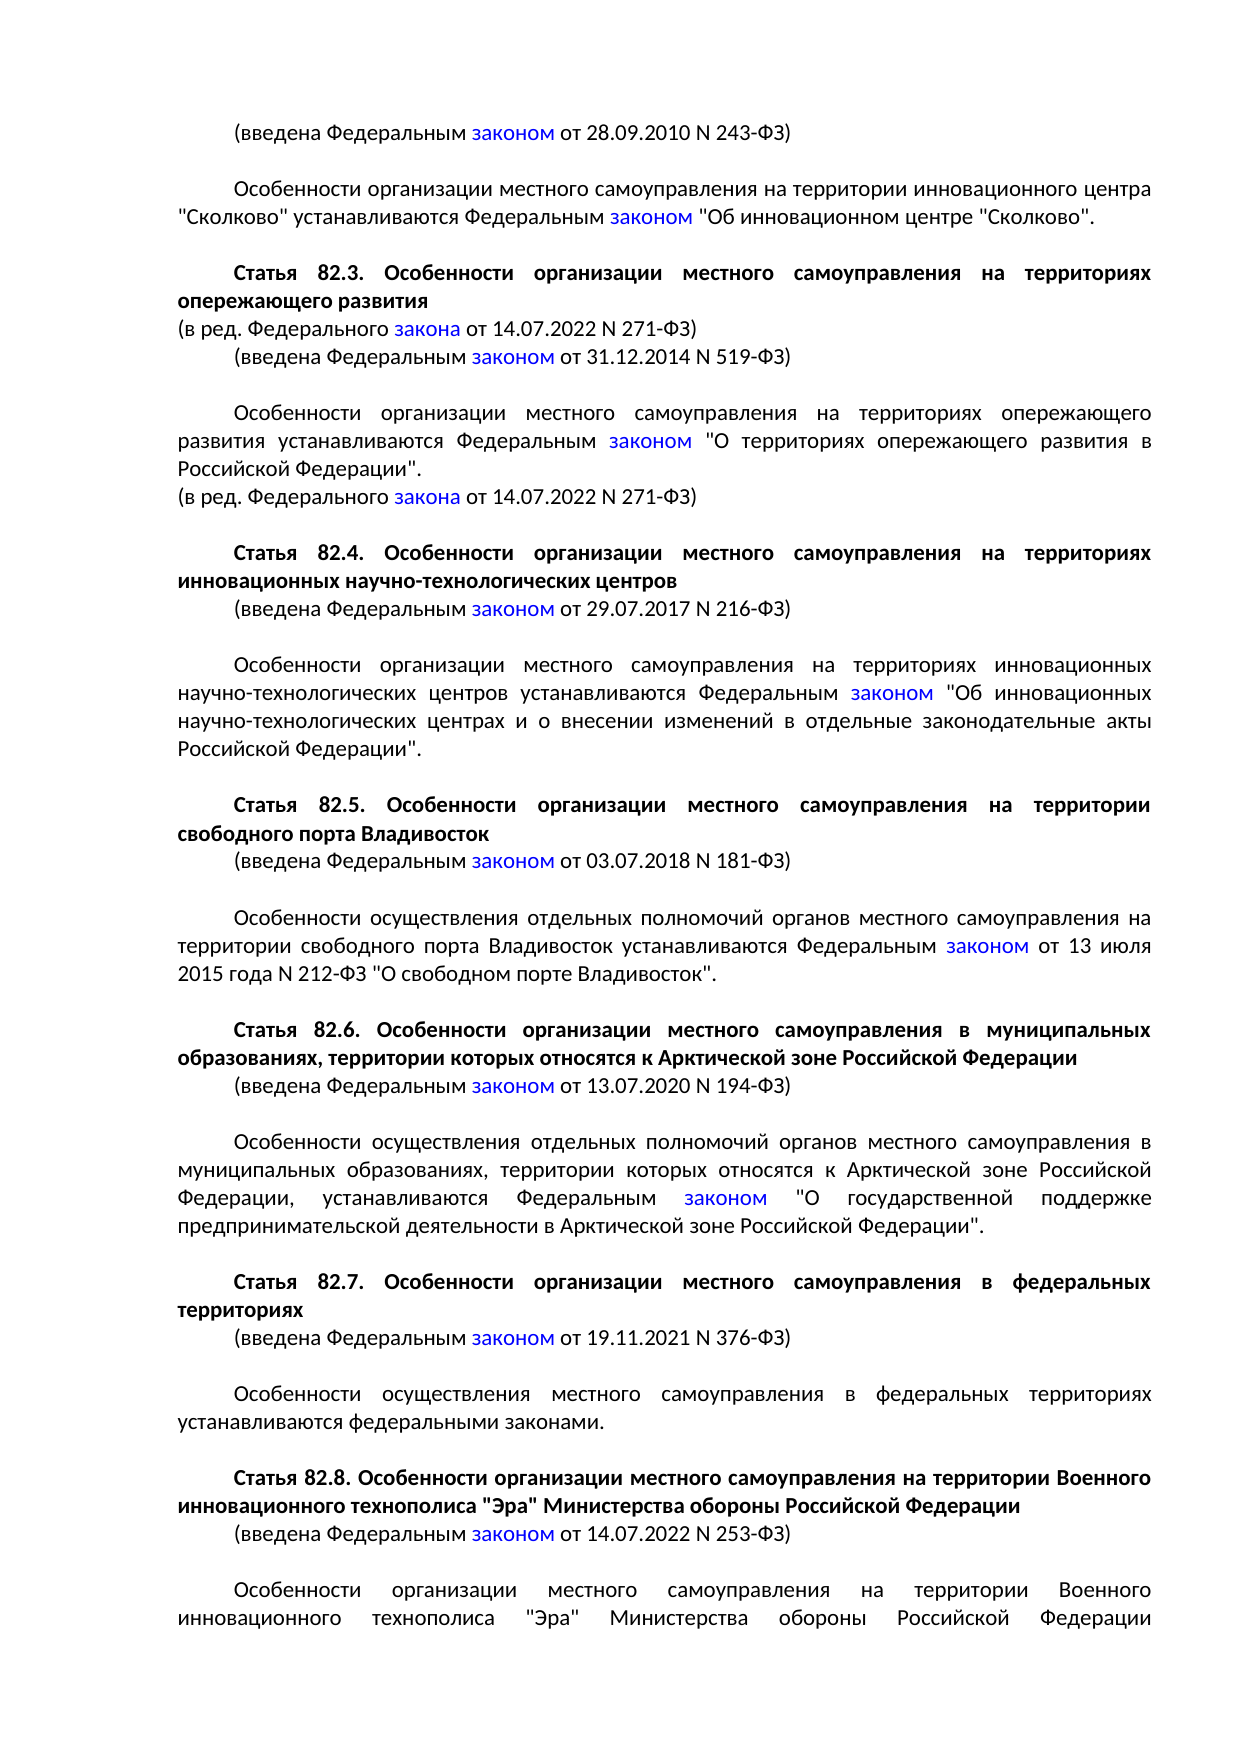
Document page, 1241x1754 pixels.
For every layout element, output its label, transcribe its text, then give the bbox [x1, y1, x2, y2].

text Особенности осуществления местного самоуправления в федеральных территориях устанавливаются федеральными законами. [177, 1379, 1152, 1435]
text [177, 1575, 1152, 1631]
title Статья 82.8. Особенности организации местного самоуправления на территории Военного инновационного технополиса "Эра" Министерства обороны Российской Федерации [177, 1463, 1152, 1519]
text Особенности осуществления отдельных полномочий органов местного самоуправления в муниципальных образованиях, территории которых относятся к Арктической зоне Российской Федерации, устанавливаются Федеральным законом "О государственной поддержке предпринимательской деятельности в Арктической зоне Российской Федерации". [177, 1127, 1152, 1239]
text (введена Федеральным законом от 14.07.2022 N 253-ФЗ) [177, 1519, 1152, 1547]
text (в ред. Федерального закона от 14.07.2022 N 271-ФЗ) [177, 482, 1152, 510]
text Особенности организации местного самоуправления на территориях опережающего развития устанавливаются Федеральным законом "О территориях опережающего развития в Российской Федерации". [177, 398, 1152, 482]
title Статья 82.7. Особенности организации местного самоуправления в федеральных территориях [177, 1267, 1152, 1323]
text (введена Федеральным законом от 28.09.2010 N 243-ФЗ) [177, 118, 1152, 146]
title Статья 82.5. Особенности организации местного самоуправления на территории свободного порта Владивосток [177, 791, 1152, 847]
title Статья 82.6. Особенности организации местного самоуправления в муниципальных образованиях, территории которых относятся к Арктической зоне Российской Федерации [177, 1015, 1152, 1071]
text (введена Федеральным законом от 03.07.2018 N 181-ФЗ) [177, 847, 1152, 875]
text Особенности организации местного самоуправления на территориях инновационных научно-технологических центров устанавливаются Федеральным законом "Об инновационных научно-технологических центрах и о внесении изменений в отдельные законодательные акты Российской Федерации". [177, 651, 1152, 763]
text (в ред. Федерального закона от 14.07.2022 N 271-ФЗ) [177, 314, 1152, 342]
text Особенности организации местного самоуправления на территории инновационного центра "Сколково" устанавливаются Федеральным законом "Об инновационном центре "Сколково". [177, 174, 1152, 230]
title Статья 82.3. Особенности организации местного самоуправления на территориях опережающего развития [177, 258, 1152, 314]
text (введена Федеральным законом от 13.07.2020 N 194-ФЗ) [177, 1071, 1152, 1099]
text Особенности осуществления отдельных полномочий органов местного самоуправления на территории свободного порта Владивосток устанавливаются Федеральным законом от 13 июля 2015 года N 212-ФЗ "О свободном порте Владивосток". [177, 903, 1152, 987]
text (введена Федеральным законом от 31.12.2014 N 519-ФЗ) [177, 342, 1152, 370]
text (введена Федеральным законом от 19.11.2021 N 376-ФЗ) [177, 1323, 1152, 1351]
title Статья 82.4. Особенности организации местного самоуправления на территориях инновационных научно-технологических центров [177, 538, 1152, 594]
text (введена Федеральным законом от 29.07.2017 N 216-ФЗ) [177, 594, 1152, 622]
